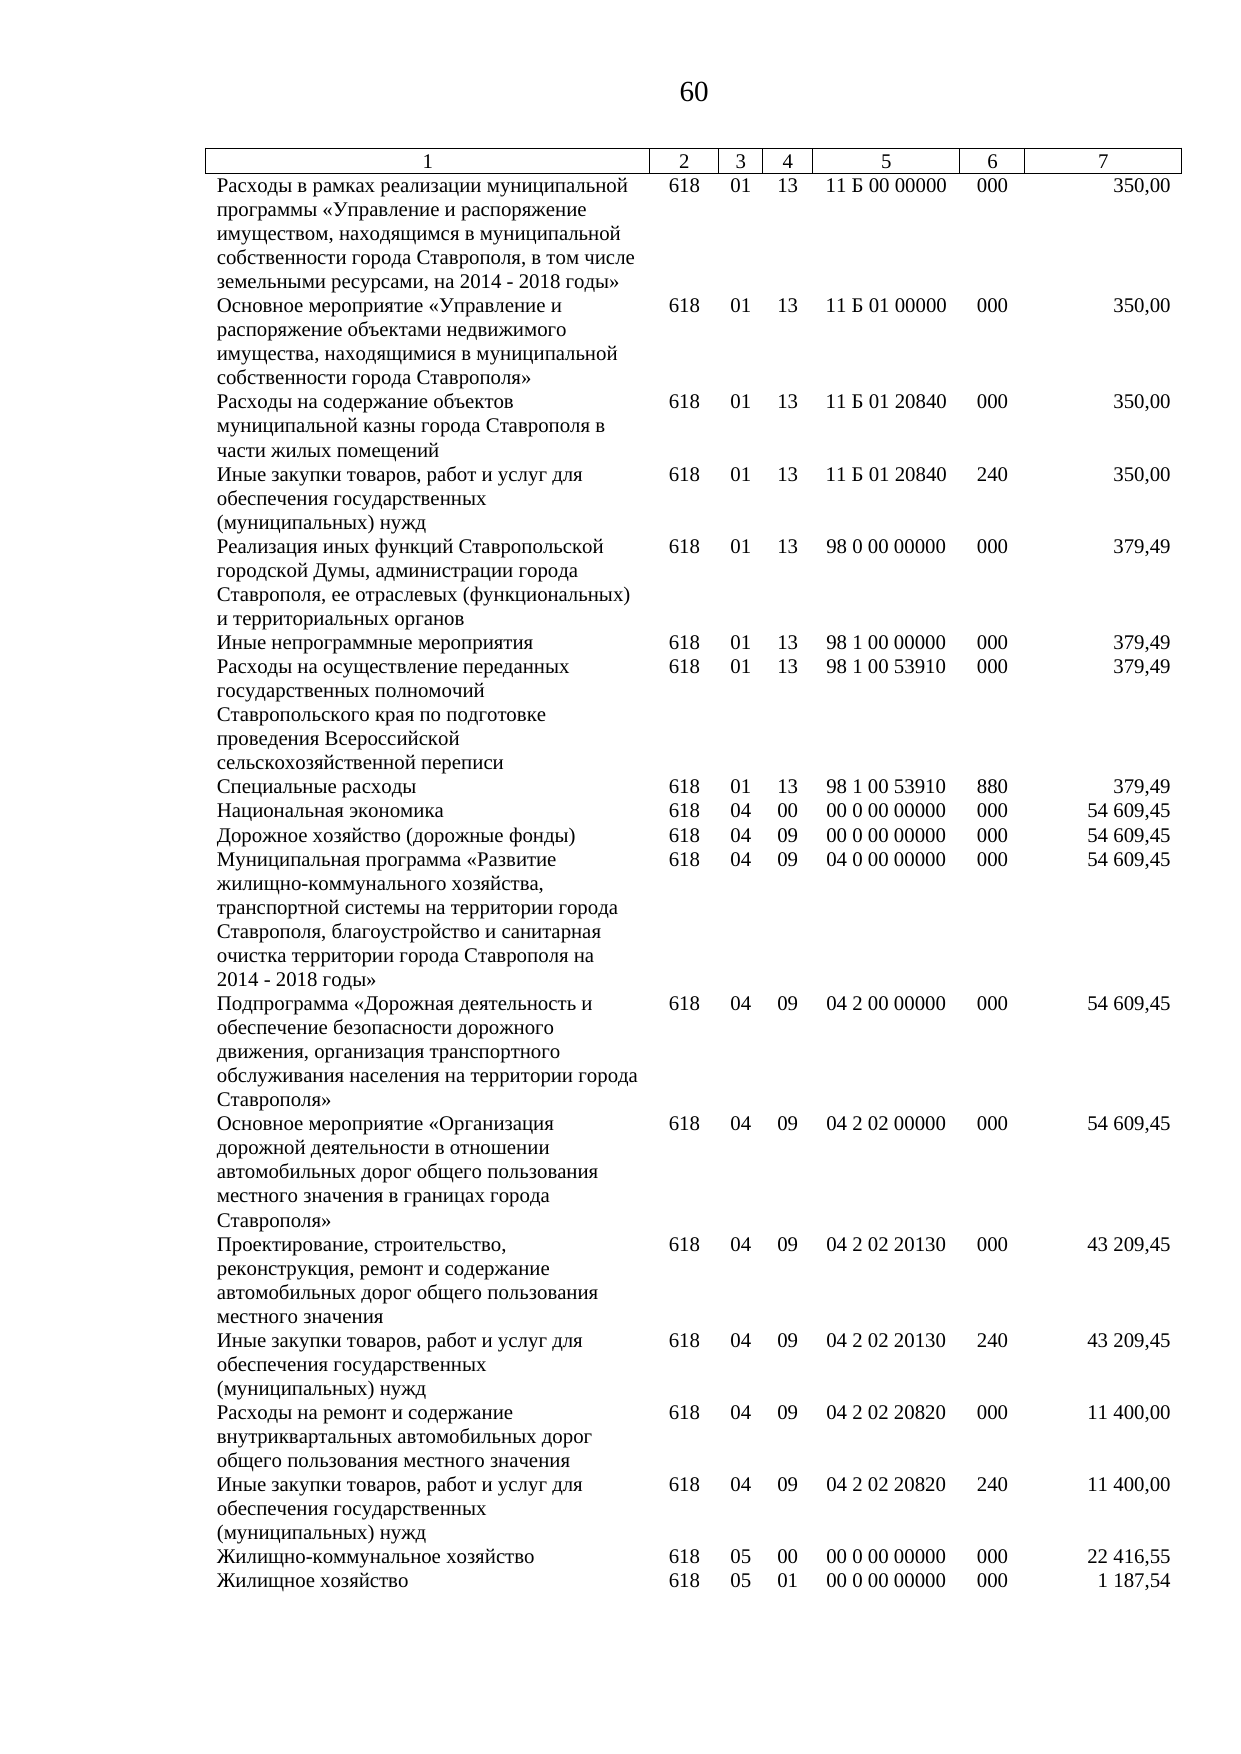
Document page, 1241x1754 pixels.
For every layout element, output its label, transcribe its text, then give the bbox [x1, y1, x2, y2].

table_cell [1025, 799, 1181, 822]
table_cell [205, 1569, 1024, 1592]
table_header 5 [813, 149, 959, 173]
table_header 1 [206, 149, 649, 173]
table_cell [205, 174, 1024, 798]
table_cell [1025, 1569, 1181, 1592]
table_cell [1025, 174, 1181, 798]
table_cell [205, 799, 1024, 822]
table_header 2 [650, 149, 718, 173]
table_header 3 [719, 149, 762, 173]
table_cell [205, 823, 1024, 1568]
table_header 7 [1025, 149, 1181, 173]
table_header 6 [960, 149, 1024, 173]
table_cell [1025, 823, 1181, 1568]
table_header 4 [763, 149, 812, 173]
